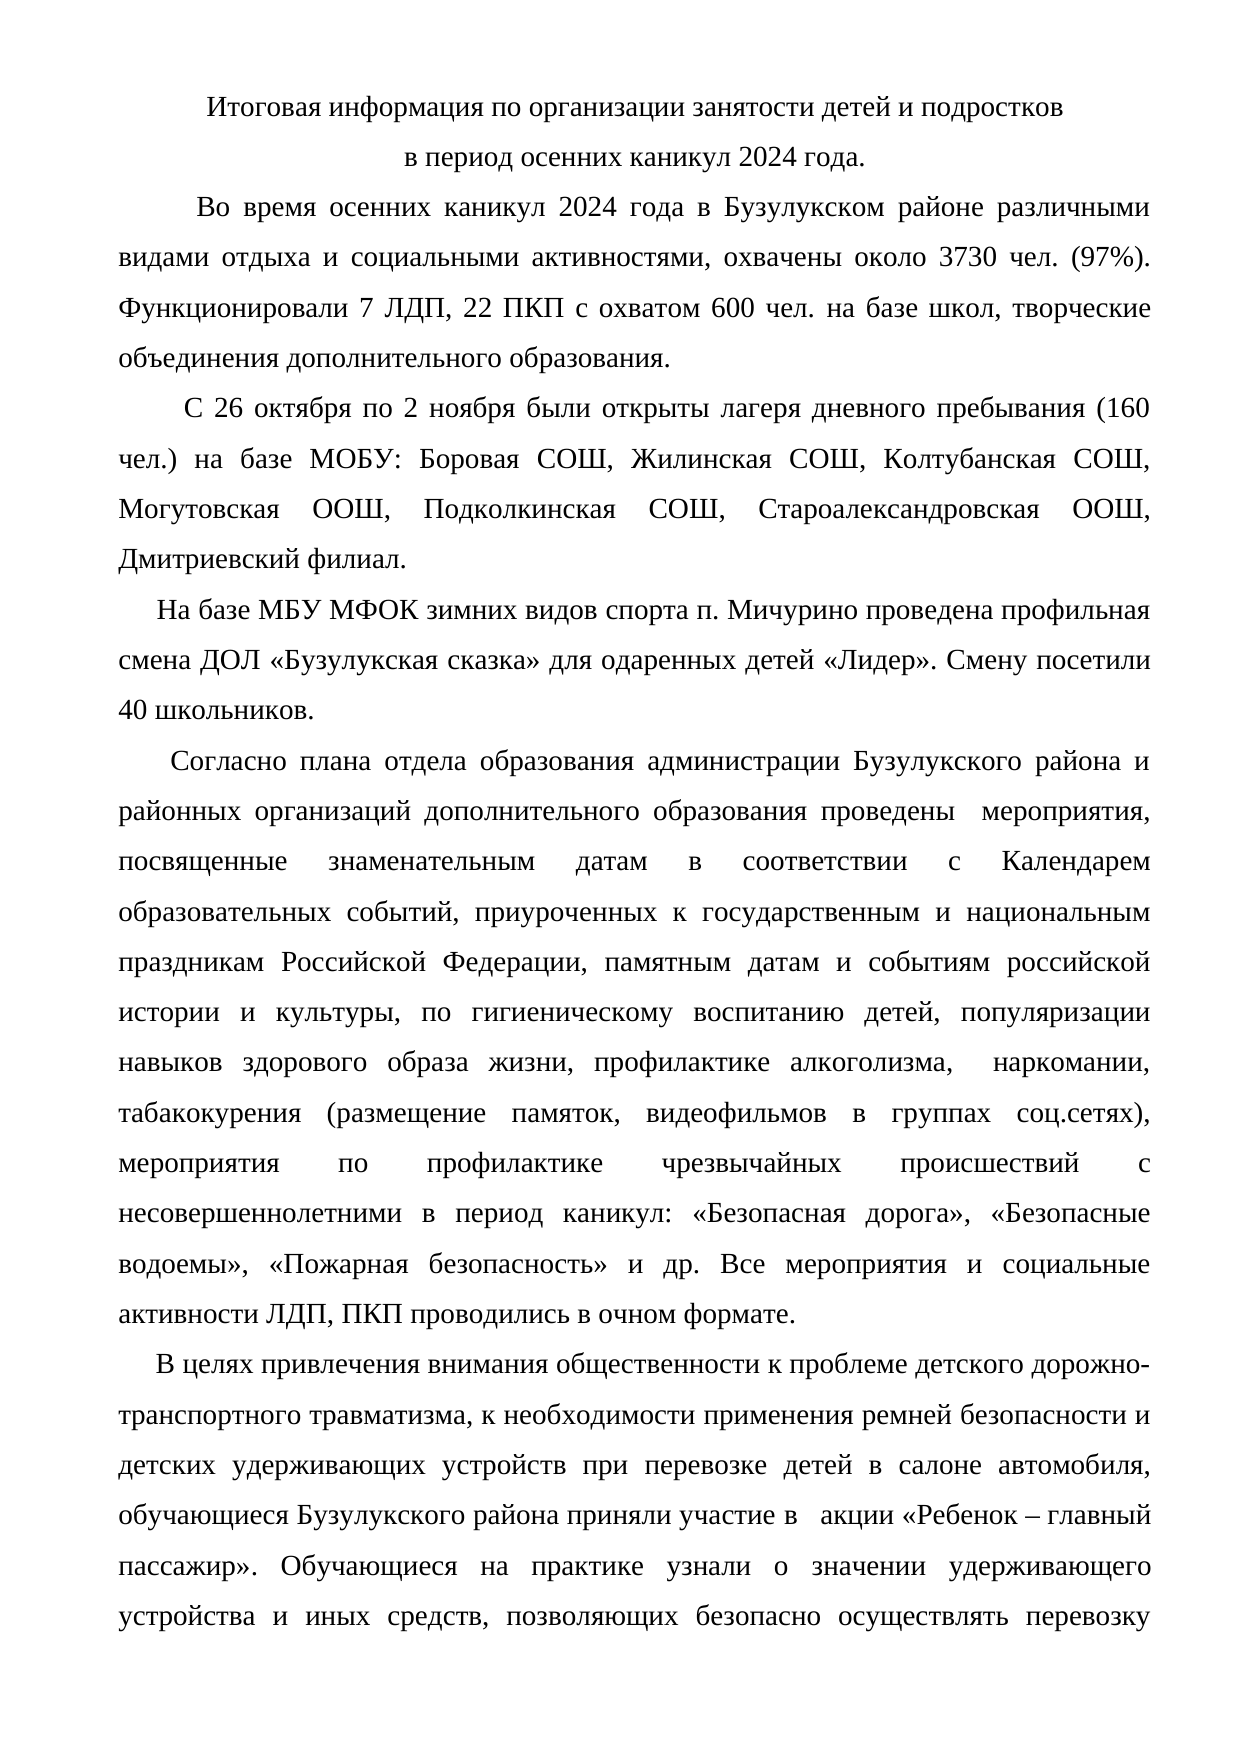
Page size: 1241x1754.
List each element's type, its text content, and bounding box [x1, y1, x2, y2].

text На базе МБУ МФОК зимних видов спорта п. Мичурино проведена профильная смена ДОЛ «Бузулукская сказка» для одаренных детей «Лидер». Смену посетили 40 школьников. [118, 592, 1152, 726]
text в период осенних каникул 2024 года. [118, 139, 1152, 172]
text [118, 1346, 1152, 1632]
text Во время осенних каникул 2024 года в Бузулукском районе различными видами отдыха и социальными активностями, охвачены около 3730 чел. (97%). Функционировали 7 ЛДП, 22 ПКП с охватом 600 чел. на базе школ, творческие объединения дополнительного образования. [118, 189, 1152, 374]
text Итоговая информация по организации занятости детей и подростков [118, 89, 1152, 122]
text Согласно плана отдела образования администрации Бузулукского района и районных организаций дополнительного образования проведены мероприятия, посвященные знаменательным датам в соответствии с Календарем образовательных событий, приуроченных к государственным и национальным праздникам Российской Федерации, памятным датам и событиям российской истории и культуры, по гигиеническому воспитанию детей, популяризации навыков здорового образа жизни, профилактике алкоголизма, наркомании, табакокурения (размещение памяток, видеофильмов в группах соц.сетях), мероприятия по профилактике чрезвычайных происшествий с несовершеннолетними в период каникул: «Безопасная дорога», «Безопасные водоемы», «Пожарная безопасность» и др. Все мероприятия и социальные активности ЛДП, ПКП проводились в очном формате. [118, 743, 1152, 1330]
text С 26 октября по 2 ноября были открыты лагеря дневного пребывания (160 чел.) на базе МОБУ: Боровая СОШ, Жилинская СОШ, Колтубанская СОШ, Могутовская ООШ, Подколкинская СОШ, Староалександровская ООШ, Дмитриевский филиал. [118, 391, 1152, 575]
